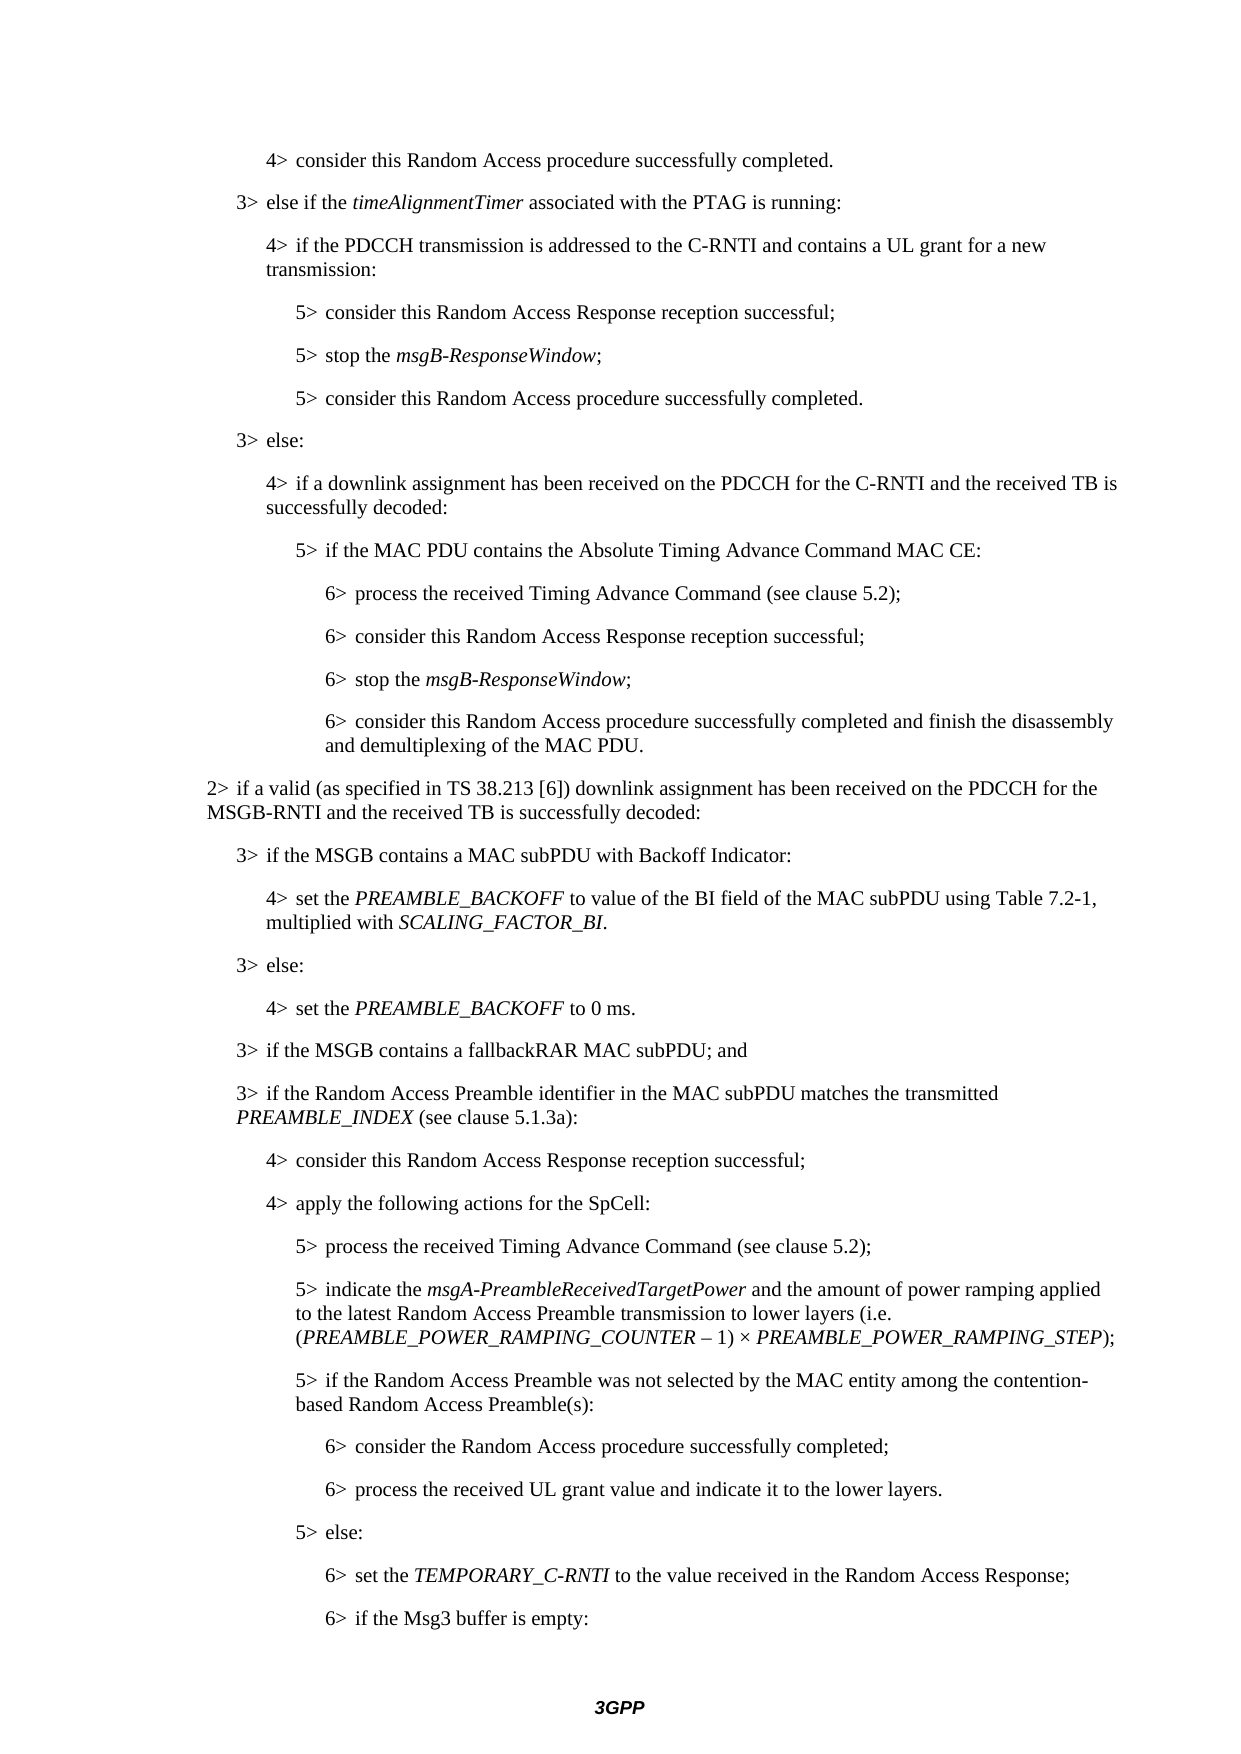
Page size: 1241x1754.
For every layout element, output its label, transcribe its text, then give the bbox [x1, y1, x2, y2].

text 3> if the Random Access Preamble identifier in the MAC subPDU matches the transmitted PREAMBLE_INDEX (see clause 5.1.3a): [236, 1081, 1122, 1129]
text 6> stop the msgB-ResponseWindow; [325, 667, 1122, 691]
text 5> else: [295, 1520, 1122, 1544]
text 4> if a downlink assignment has been received on the PDCCH for the C-RNTI and the received TB is successfully decoded: [266, 471, 1122, 519]
text 3> else: [236, 428, 1122, 452]
text 6> consider this Random Access procedure successfully completed and finish the disassembly and demultiplexing of the MAC PDU. [325, 709, 1122, 757]
text 4> set the PREAMBLE_BACKOFF to 0 ms. [266, 996, 1122, 1020]
text 4> consider this Random Access Response reception successful; [266, 1148, 1122, 1172]
text 2> if a valid (as specified in TS 38.213 [6]) downlink assignment has been received on the PDCCH for the MSGB-RNTI and the received TB is successfully decoded: [207, 776, 1122, 824]
text 5> indicate the msgA-PreambleReceivedTargetPower and the amount of power ramping applied to the latest Random Access Preamble transmission to lower layers (i.e. (PREAMBLE_POWER_RAMPING_COUNTER – 1) × PREAMBLE_POWER_RAMPING_STEP); [295, 1277, 1122, 1349]
text 6> consider this Random Access Response reception successful; [325, 624, 1122, 648]
text 6> consider the Random Access procedure successfully completed; [325, 1434, 1122, 1458]
text 3> else if the timeAlignmentTimer associated with the PTAG is running: [236, 190, 1122, 214]
text 5> stop the msgB-ResponseWindow; [295, 343, 1122, 367]
text 3> else: [236, 953, 1122, 977]
text 6> process the received Timing Advance Command (see clause 5.2); [325, 581, 1122, 605]
text 4> set the PREAMBLE_BACKOFF to value of the BI field of the MAC subPDU using Table 7.2-1, multiplied with SCALING_FACTOR_BI. [266, 886, 1122, 934]
text 5> process the received Timing Advance Command (see clause 5.2); [295, 1234, 1122, 1258]
text 6> if the Msg3 buffer is empty: [325, 1606, 1122, 1630]
text 4> if the PDCCH transmission is addressed to the C-RNTI and contains a UL grant for a new transmission: [266, 233, 1122, 281]
text 4> consider this Random Access procedure successfully completed. [266, 147, 1122, 172]
text 5> if the Random Access Preamble was not selected by the MAC entity among the contention-based Random Access Preamble(s): [295, 1367, 1122, 1416]
text 6> set the TEMPORARY_C-RNTI to the value received in the Random Access Response; [325, 1563, 1122, 1587]
text 5> consider this Random Access procedure successfully completed. [295, 386, 1122, 410]
text 5> if the MAC PDU contains the Absolute Timing Advance Command MAC CE: [295, 538, 1122, 562]
text 5> consider this Random Access Response reception successful; [295, 300, 1122, 324]
text 4> apply the following actions for the SpCell: [266, 1191, 1122, 1215]
text 3> if the MSGB contains a fallbackRAR MAC subPDU; and [236, 1038, 1122, 1062]
text 6> process the received UL grant value and indicate it to the lower layers. [325, 1477, 1122, 1501]
text 3> if the MSGB contains a MAC subPDU with Backoff Indicator: [236, 843, 1122, 867]
